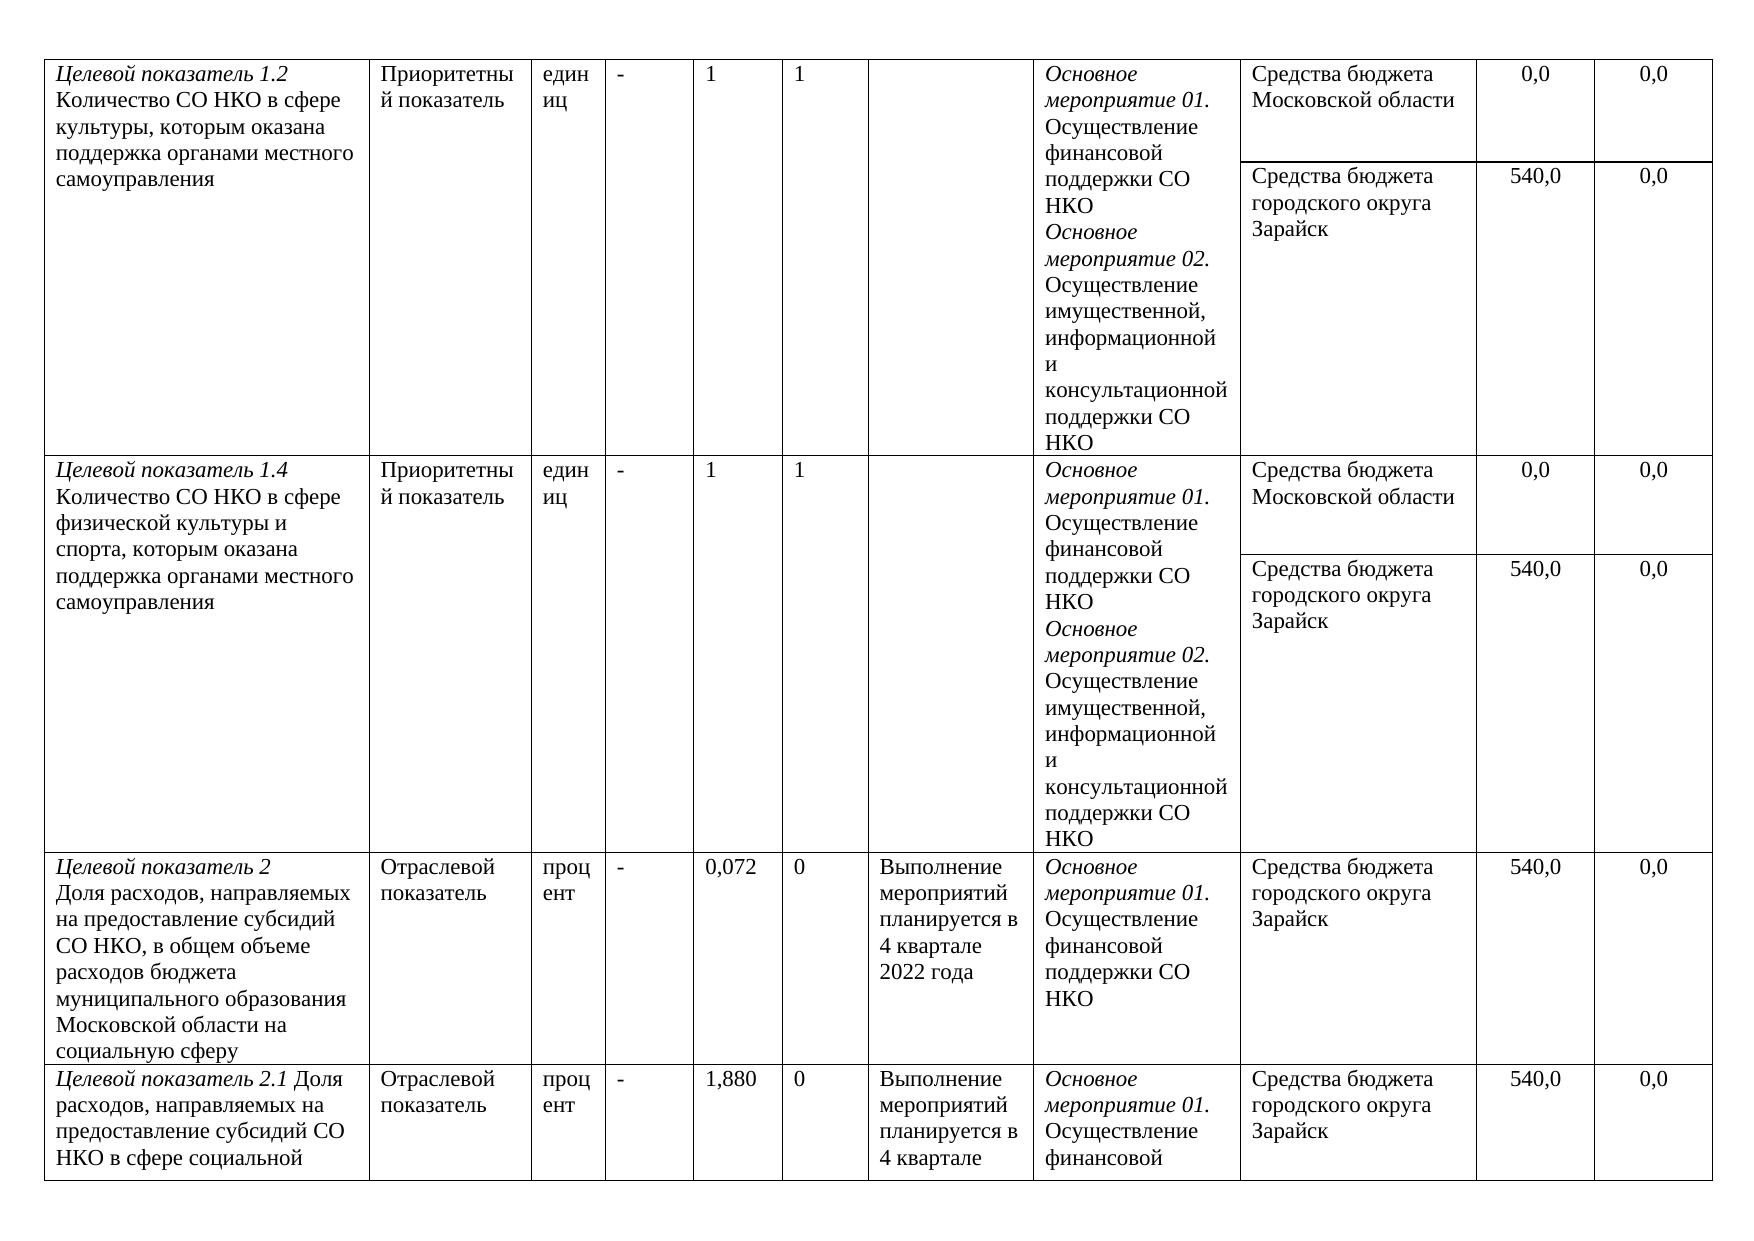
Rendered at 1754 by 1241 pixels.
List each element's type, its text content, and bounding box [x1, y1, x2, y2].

table_cell - [606, 60, 693, 455]
table_cell 1 [783, 456, 868, 852]
table_cell процент [532, 853, 605, 1064]
table_cell Целевой показатель 1.2 Количество СО НКО в сфере культуры, которым оказана поддержка органами местного самоуправления [45, 60, 369, 455]
table_cell 540,0 [1477, 163, 1594, 455]
table_cell 1 [783, 60, 868, 455]
table_cell Средства бюджета городского округа Зарайск [1241, 555, 1476, 852]
table_cell Отраслевой показатель [370, 853, 531, 1064]
table_cell 1 [694, 60, 782, 455]
table_cell 540,0 [1477, 555, 1594, 852]
table_cell 540,0 [1477, 1065, 1594, 1180]
table_cell единиц [532, 60, 605, 455]
table_cell 0,072 [694, 853, 782, 1064]
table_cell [1241, 1065, 1476, 1180]
table_cell [869, 60, 1033, 455]
table_cell 0,0 [1595, 60, 1712, 161]
table_cell Целевой показатель 1.4 Количество СО НКО в сфере физической культуры и спорта, которым оказана поддержка органами местного самоуправления [45, 456, 369, 852]
table_cell Приоритетный показатель [370, 456, 531, 852]
table_cell 0,0 [1595, 555, 1712, 852]
table_cell Основное мероприятие 01. Осуществление финансовой поддержки СО НКО [1034, 853, 1240, 1064]
table_cell Целевой показатель 2 Доля расходов, направляемых на предоставление субсидий СО НКО, в общем объеме расходов бюджета муниципального образования Московской области на социальную сферу [45, 853, 369, 1064]
table_cell 540,0 [1477, 853, 1594, 1064]
table_cell 0 [783, 853, 868, 1064]
table_cell 0,0 [1595, 163, 1712, 455]
table_cell 0 [783, 1065, 868, 1180]
table_cell - [606, 853, 693, 1064]
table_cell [869, 1065, 1033, 1180]
table_cell Средства бюджета Московской области [1241, 60, 1476, 161]
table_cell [45, 1065, 369, 1180]
table_cell - [606, 1065, 693, 1180]
table_cell 0,0 [1477, 60, 1594, 161]
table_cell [370, 60, 531, 455]
table_cell 1 [694, 456, 782, 852]
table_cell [1034, 60, 1240, 455]
table_cell 0,0 [1477, 456, 1594, 554]
table_cell Средства бюджета городского округа Зарайск [1241, 853, 1476, 1064]
table_cell Выполнение мероприятий планируется в 4 квартале 2022 года [869, 853, 1033, 1064]
table_cell 0,0 [1595, 853, 1712, 1064]
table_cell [1241, 163, 1476, 455]
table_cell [370, 1065, 531, 1180]
table_cell 1,880 [694, 1065, 782, 1180]
table_cell единиц [532, 456, 605, 852]
table_cell [869, 456, 1033, 852]
table_cell - [606, 456, 693, 852]
table_cell 0,0 [1595, 456, 1712, 554]
table_cell процент [532, 1065, 605, 1180]
table_cell 0,0 [1595, 1065, 1712, 1180]
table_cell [1034, 1065, 1240, 1180]
table_cell Средства бюджета Московской области [1241, 456, 1476, 554]
